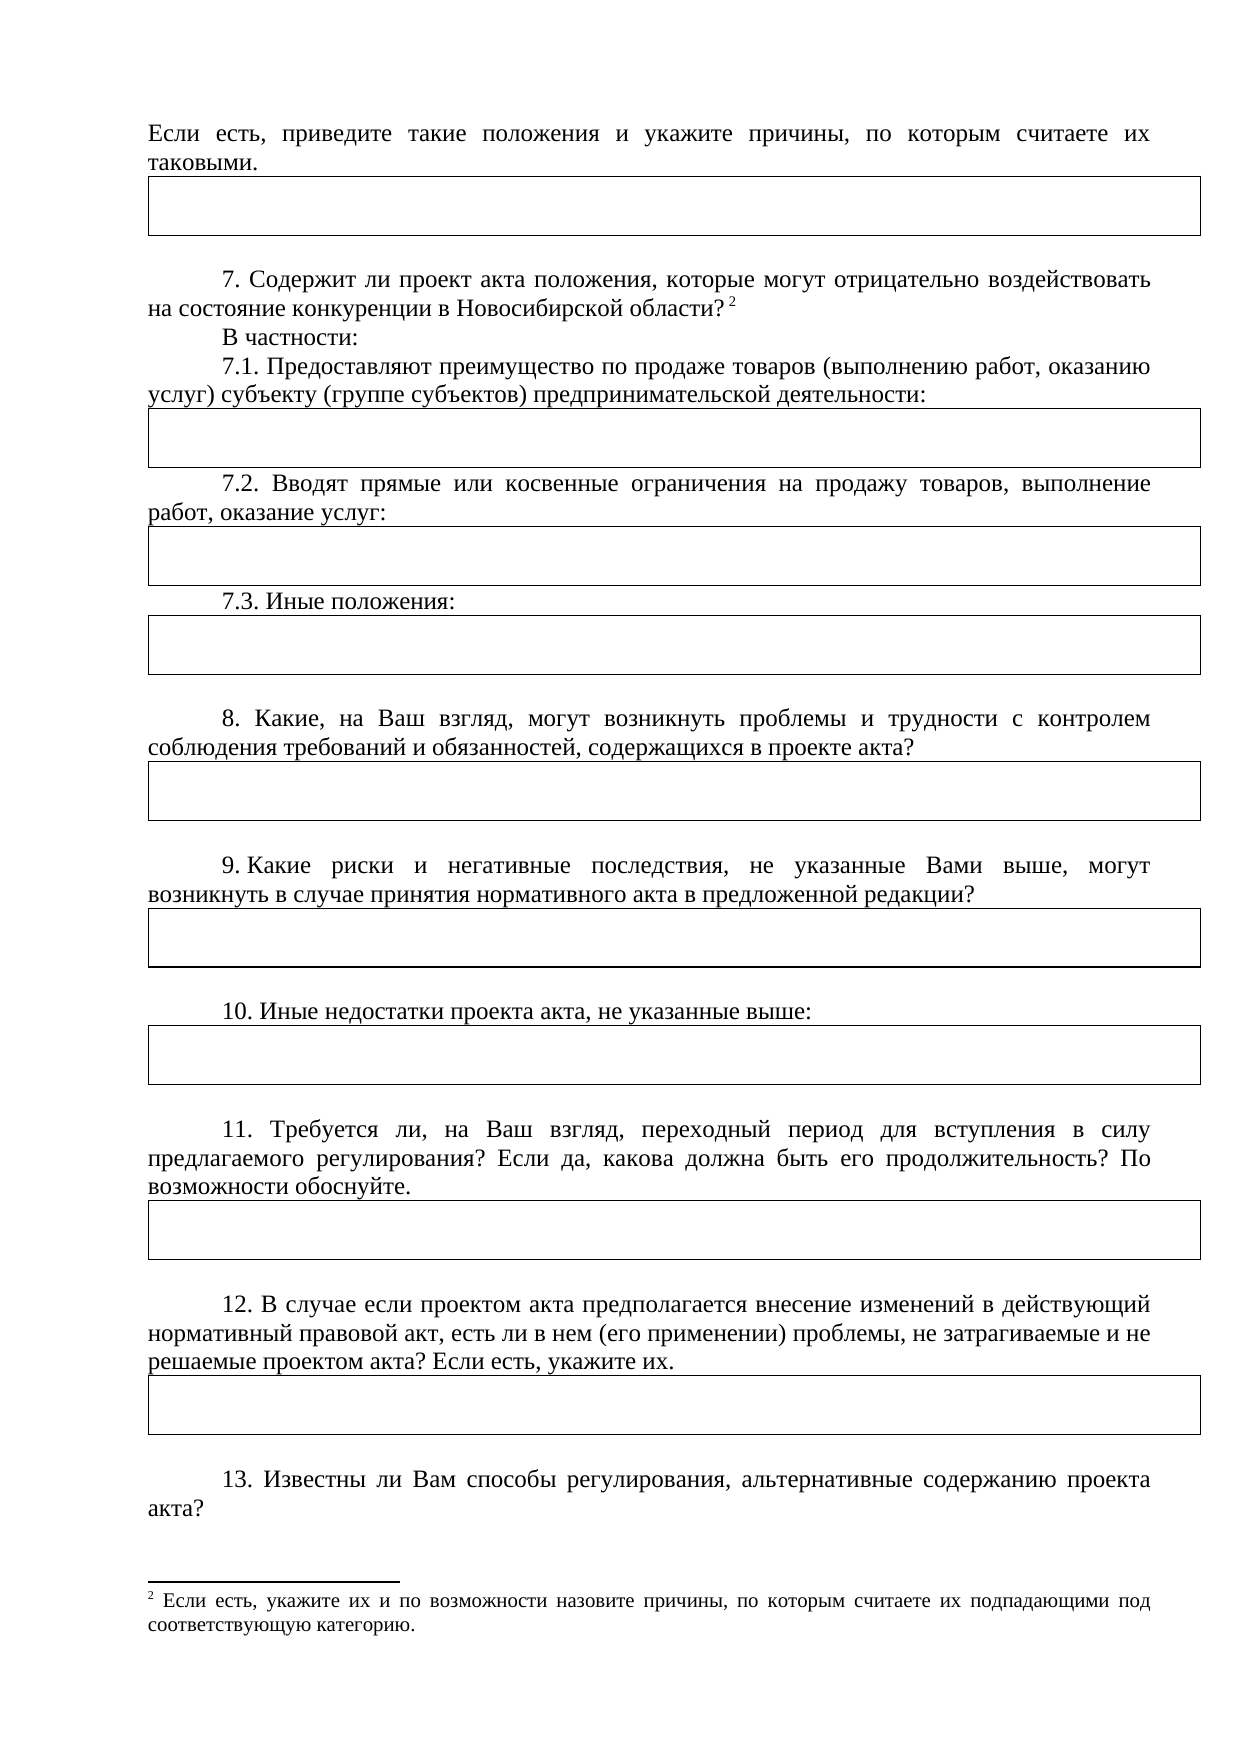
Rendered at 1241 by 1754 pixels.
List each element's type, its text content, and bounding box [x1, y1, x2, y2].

text В частности: [148, 322, 1152, 351]
text 7. Содержит ли проект акта положения, которые могут отрицательно воздействовать на состояние конкуренции в Новосибирской области? [148, 264, 1152, 322]
text 13. Известны ли Вам способы регулирования, альтернативные содержанию проекта акта? [148, 1464, 1152, 1522]
text 7.1. Предоставляют преимущество по продаже товаров (выполнению работ, оказанию услуг) субъекту (группе субъектов) предпринимательской деятельности: [148, 351, 1152, 408]
table_header [149, 909, 1200, 966]
table_header [149, 527, 1200, 585]
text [148, 118, 1152, 176]
table_header [149, 616, 1200, 674]
table_header [149, 177, 1200, 235]
text 7.3. Иные положения: [148, 586, 1152, 615]
text 10. Иные недостатки проекта акта, не указанные выше: [148, 996, 1152, 1025]
table_header [149, 762, 1200, 820]
table_header [149, 1201, 1200, 1259]
text 11. Требуется ли, на Ваш взгляд, переходный период для вступления в силу предлагаемого регулирования? Если да, какова должна быть его продолжительность? По возможности обоснуйте. [148, 1114, 1152, 1200]
text 7.2. Вводят прямые или косвенные ограничения на продажу товаров, выполнение работ, оказание услуг: [148, 468, 1152, 526]
text 12. В случае если проектом акта предполагается внесение изменений в действующий нормативный правовой акт, есть ли в нем (его применении) проблемы, не затрагиваемые и не решаемые проектом акта? Если есть, укажите их. [148, 1289, 1152, 1375]
table_header [149, 409, 1200, 467]
text 9. Какие риски и негативные последствия, не указанные Вами выше, могут возникнуть в случае принятия нормативного акта в предложенной редакции? [148, 850, 1152, 907]
table_header [149, 1376, 1200, 1434]
table_header [149, 1026, 1200, 1084]
text 8. Какие, на Ваш взгляд, могут возникнуть проблемы и трудности с контролем соблюдения требований и обязанностей, содержащихся в проекте акта? [148, 703, 1152, 761]
